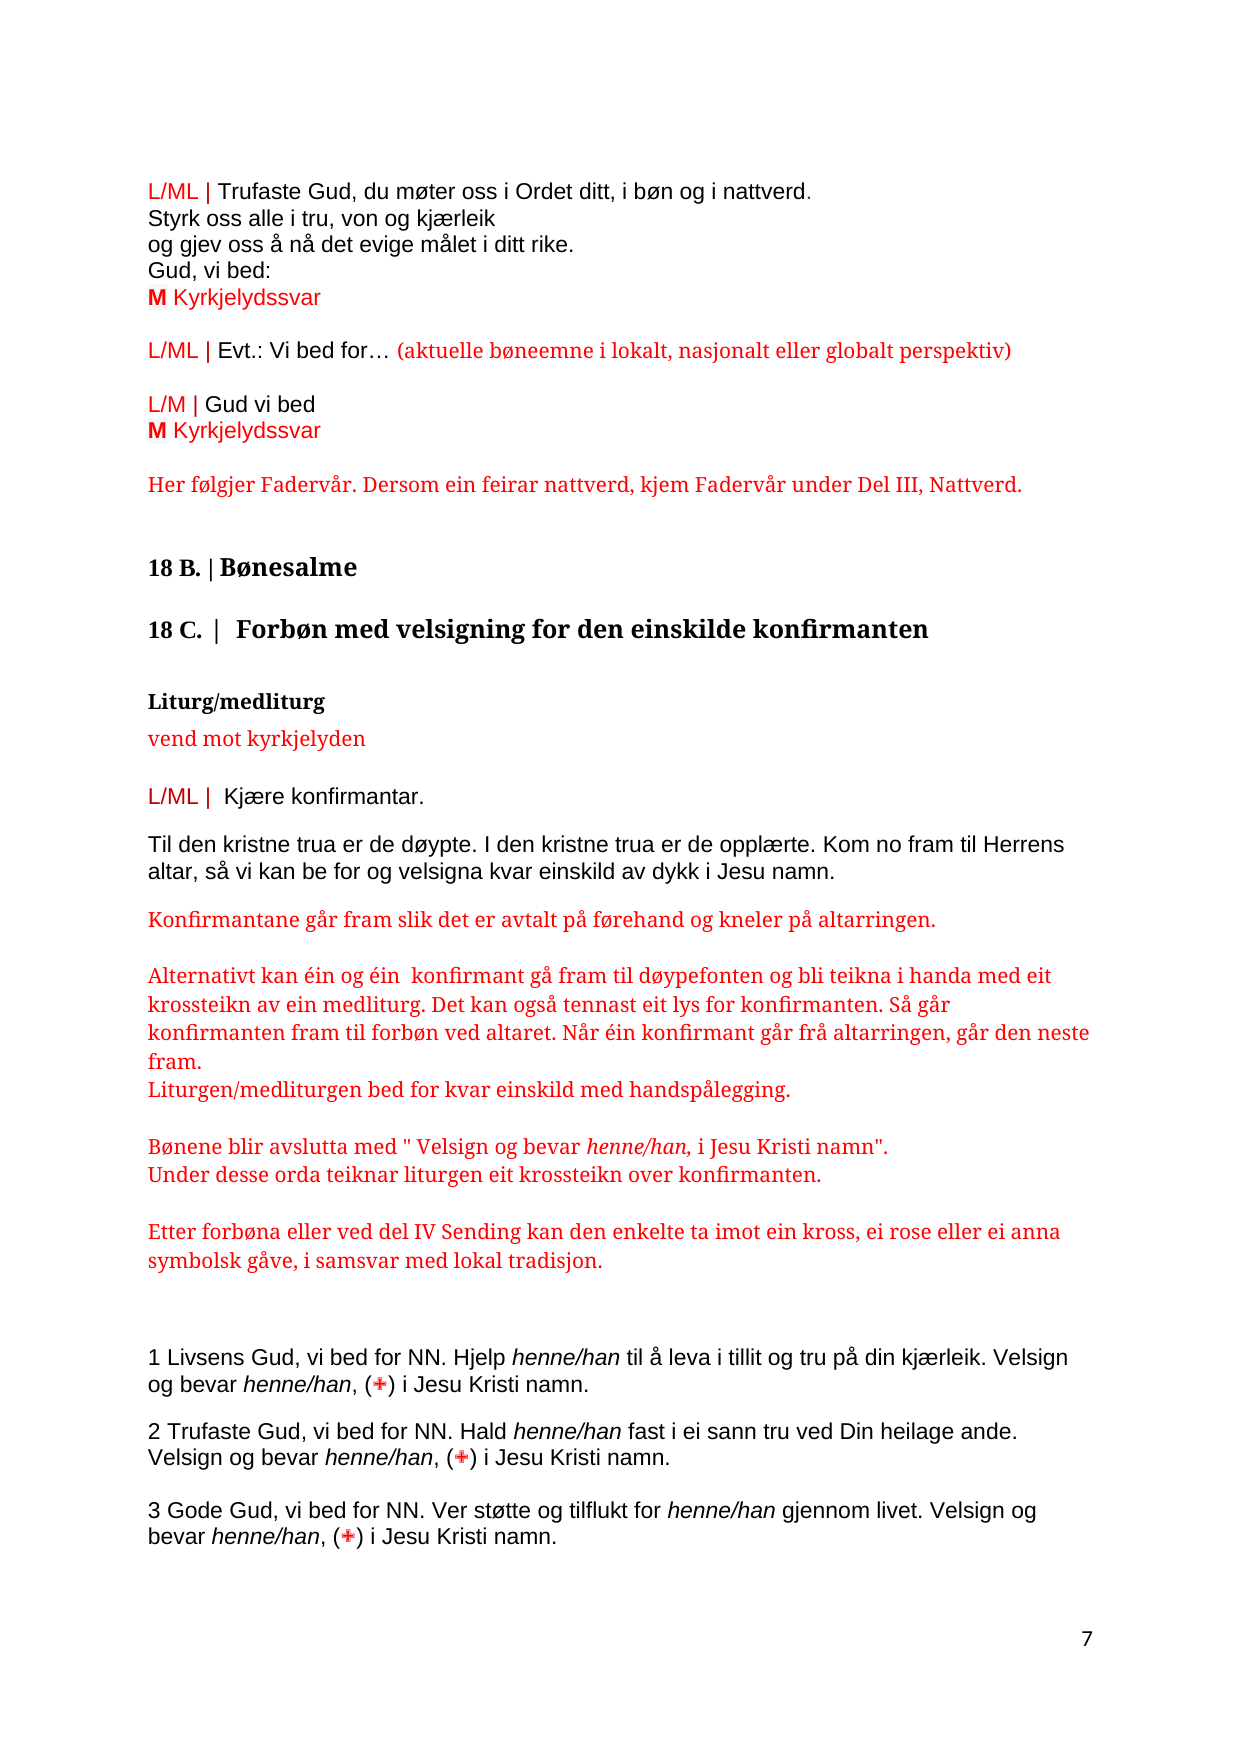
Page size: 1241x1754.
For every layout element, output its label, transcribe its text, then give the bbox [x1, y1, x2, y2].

text Styrk oss alle i tru, von og kjærleik [148, 204, 992, 231]
text og gjev oss å nå det evige målet i ditt rike. [148, 231, 992, 257]
text L/ML | Kjære konfirmantar. [148, 783, 1093, 809]
text L/M | Gud vi bed [148, 391, 1093, 417]
text Gud, vi bed: [148, 257, 992, 283]
text 2 Trufaste Gud, vi bed for NN. Hald henne/han fast i ei sann tru ved Din heilage ande. Velsign og bevar henne/han, () i Jesu Kristi namn. [148, 1418, 1093, 1470]
text Liturgen/medliturgen bed for kvar einskild med handspålegging. [148, 1075, 1093, 1104]
text Under desse orda teiknar liturgen eit krossteikn over konfirmanten. [148, 1161, 1093, 1189]
text 1 Livsens Gud, vi bed for NN. Hjelp henne/han til å leva i tillit og tru på din kjærleik. Velsign og bevar henne/han, () i Jesu Kristi namn. [148, 1344, 1093, 1397]
text Alternativt kan éin og éin konfirmant gå fram til døypefonten og bli teikna i handa med eit krossteikn av ein medliturg. Det kan også tennast eit lys for konfirmanten. Så går konfirmanten fram til forbøn ved altaret. Når éin konfirmant går frå altarringen, går den neste fram. [148, 962, 1093, 1075]
text Til den kristne trua er de døypte. I den kristne trua er de opplærte. Kom no fram til Herrens altar, så vi kan be for og velsigna kvar einskild av dykk i Jesu namn. [148, 831, 1076, 884]
text 18 C. | Forbøn med velsigning for den einskilde konfirmanten [148, 612, 1093, 646]
text Etter forbøna eller ved del IV Sending kan den enkelte ta imot ein kross, ei rose eller ei anna symbolsk gåve, i samsvar med lokal tradisjon. [148, 1217, 1093, 1274]
text Her følgjer Fadervår. Dersom ein feirar nattverd, kjem Fadervår under Del III, Nattverd. [148, 470, 1093, 498]
text vend mot kyrkjelyden [148, 724, 1093, 753]
text L/ML | Trufaste Gud, du møter oss i Ordet ditt, i bøn og i nattverd. [148, 178, 992, 204]
subtitle 18 B. | Bønesalme [148, 549, 1093, 583]
text M Kyrkjelydssvar [148, 417, 1093, 444]
text L/ML | Evt.: Vi bed for… (aktuelle bøneemne i lokalt, nasjonalt eller globalt perspektiv) [148, 336, 1093, 365]
text M Kyrkjelydssvar [148, 283, 992, 310]
text Konfirmantane går fram slik det er avtalt på førehand og kneler på altarringen. [148, 905, 1093, 933]
text Liturg/medliturg [148, 687, 1080, 716]
text 3 Gode Gud, vi bed for NN. Ver støtte og tilflukt for henne/han gjennom livet. Velsign og bevar henne/han, () i Jesu Kristi namn. [148, 1497, 1093, 1549]
text Bønene blir avslutta med " Velsign og bevar henne/han, i Jesu Kristi namn". [148, 1132, 1093, 1161]
